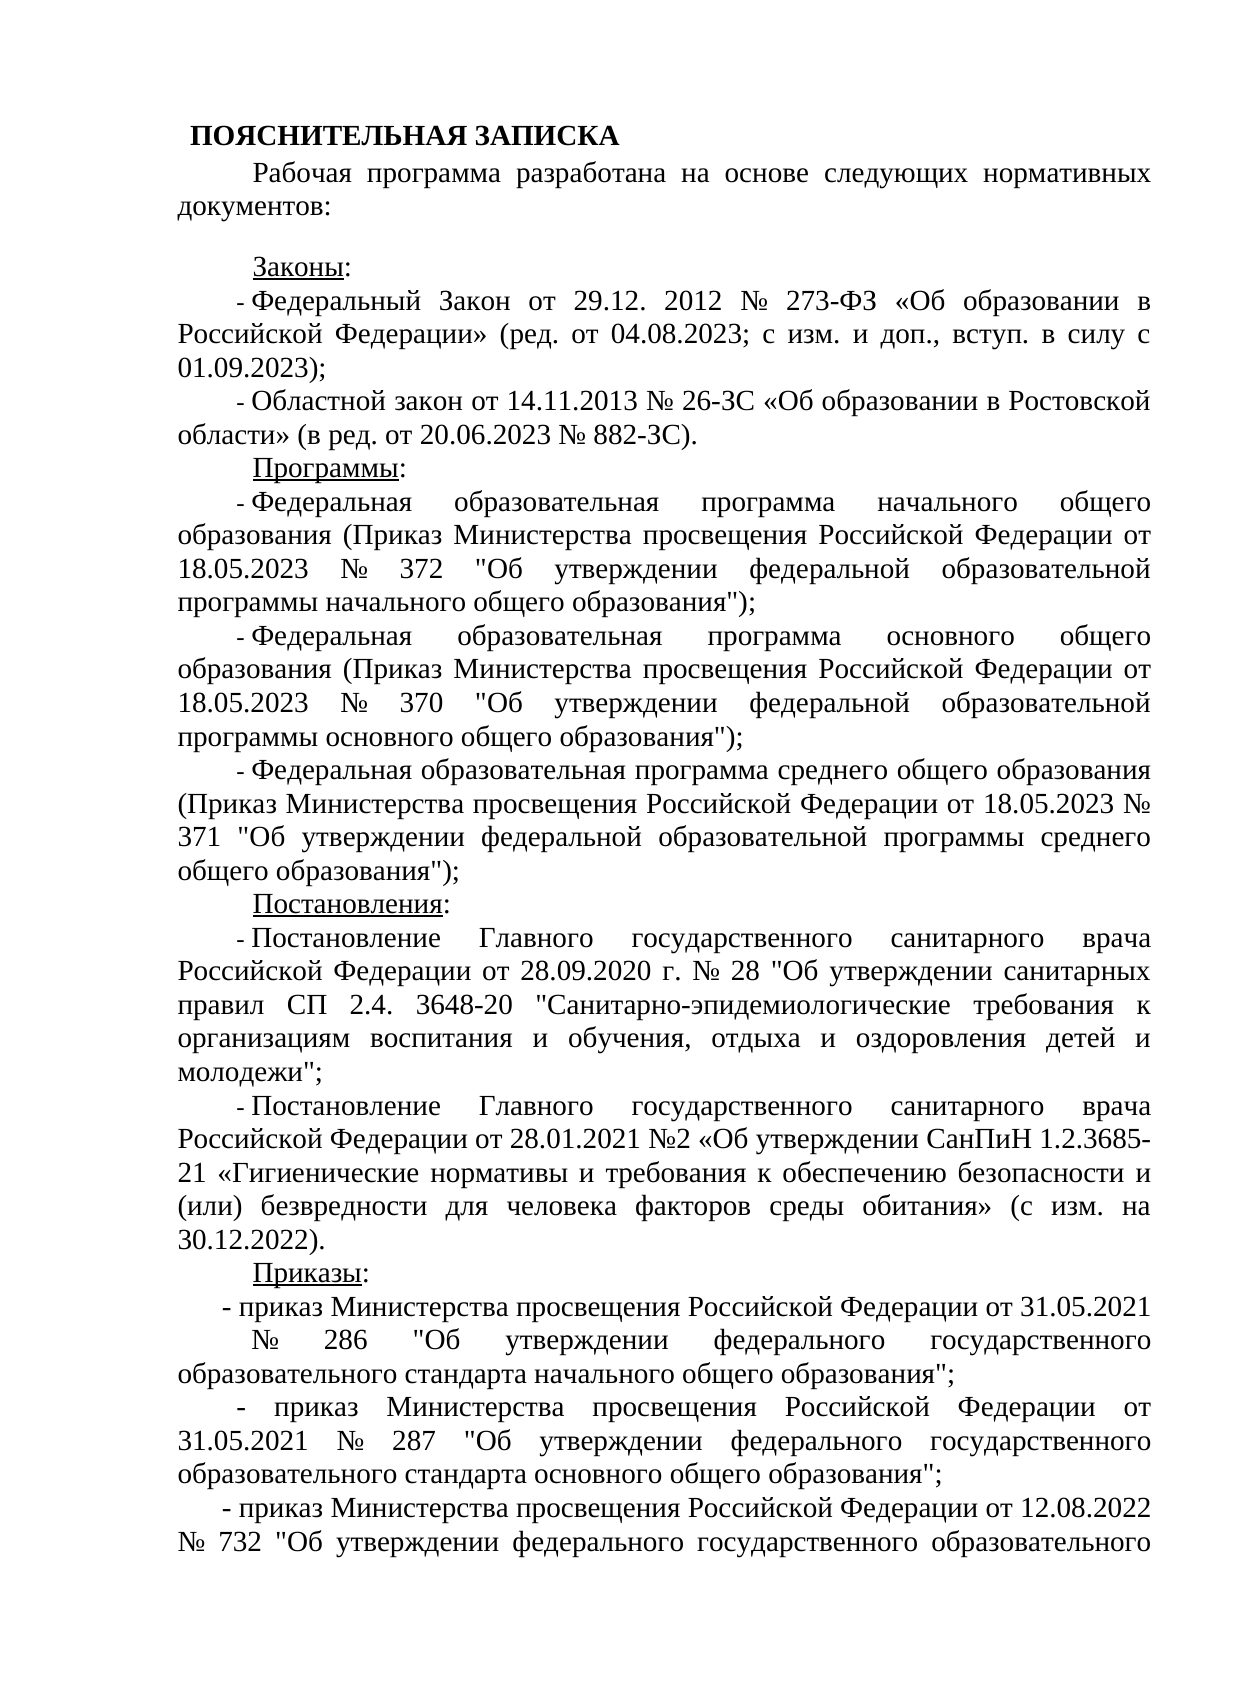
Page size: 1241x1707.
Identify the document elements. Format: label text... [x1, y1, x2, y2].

list Федеральная образовательная программа среднего общего образования (Приказ Министерства просвещения Российской Федерации от 18.05.2023 № 371 "Об утверждении федеральной образовательной программы среднего общего образования"); [177, 752, 1152, 886]
text - приказ Министерства просвещения Российской Федерации от 31.05.2021 № 286 "Об утверждении федерального государственного образовательного стандарта начального общего образования"; [177, 1289, 1152, 1389]
text - приказ Министерства просвещения Российской Федерации от 31.05.2021 № 287 "Об утверждении федерального государственного образовательного стандарта основного общего образования"; [177, 1389, 1152, 1490]
text Программы: [177, 450, 1152, 484]
text Приказы: [177, 1255, 1152, 1289]
text Законы: [177, 249, 1152, 283]
text Рабочая программа разработана на основе следующих нормативных документов: [177, 155, 1152, 222]
list Областной закон от 14.11.2013 № 26-ЗС «Об образовании в Ростовской области» (в ред. от 20.06.2023 № 882-ЗС). [177, 383, 1152, 450]
list Постановление Главного государственного санитарного врача Российской Федерации от 28.01.2021 №2 «Об утверждении СанПиН 1.2.3685-21 «Гигиенические нормативы и требования к обеспечению безопасности и (или) безвредности для человека факторов среды обитания» (с изм. на 30.12.2022). [177, 1088, 1152, 1255]
list Федеральная образовательная программа основного общего образования (Приказ Министерства просвещения Российской Федерации от 18.05.2023 № 370 "Об утверждении федеральной образовательной программы основного общего образования"); [177, 618, 1152, 752]
list Федеральный Закон от 29.12. 2012 № 273-ФЗ «Об образовании в Российской Федерации» (ред. от 04.08.2023; с изм. и доп., вступ. в силу с 01.09.2023); [177, 283, 1152, 383]
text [177, 1490, 1152, 1557]
text Постановления: [177, 886, 1152, 920]
list Постановление Главного государственного санитарного врача Российской Федерации от 28.09.2020 г. № 28 "Об утверждении санитарных правил СП 2.4. 3648-20 "Санитарно-эпидемиологические требования к организациям воспитания и обучения, отдыха и оздоровления детей и молодежи"; [177, 920, 1152, 1088]
list Федеральная образовательная программа начального общего образования (Приказ Министерства просвещения Российской Федерации от 18.05.2023 № 372 "Об утверждении федеральной образовательной программы начального общего образования"); [177, 484, 1152, 618]
text ПОЯСНИТЕЛЬНАЯ ЗАПИСКА [190, 118, 1152, 152]
